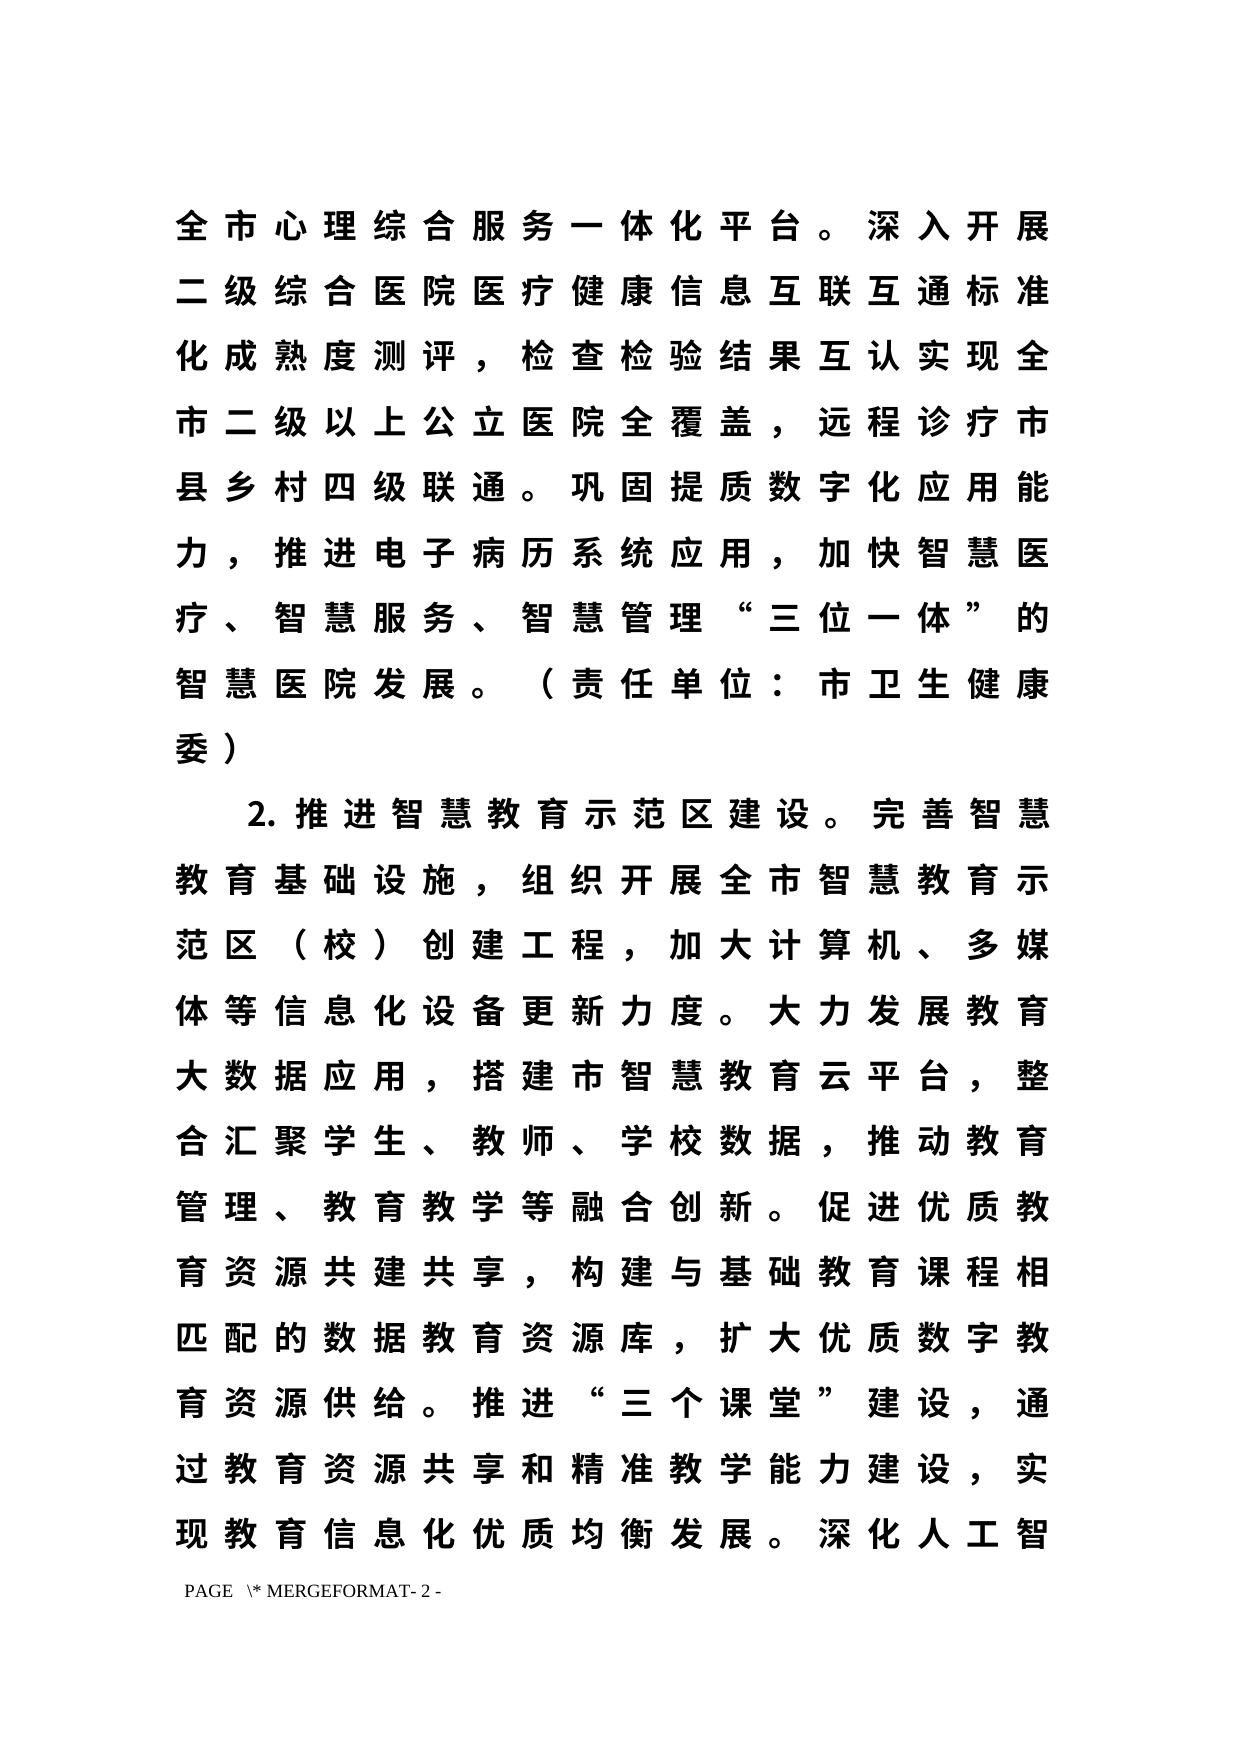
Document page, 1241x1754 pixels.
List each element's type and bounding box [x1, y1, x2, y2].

text [175, 779, 1065, 1564]
text [175, 191, 1065, 779]
